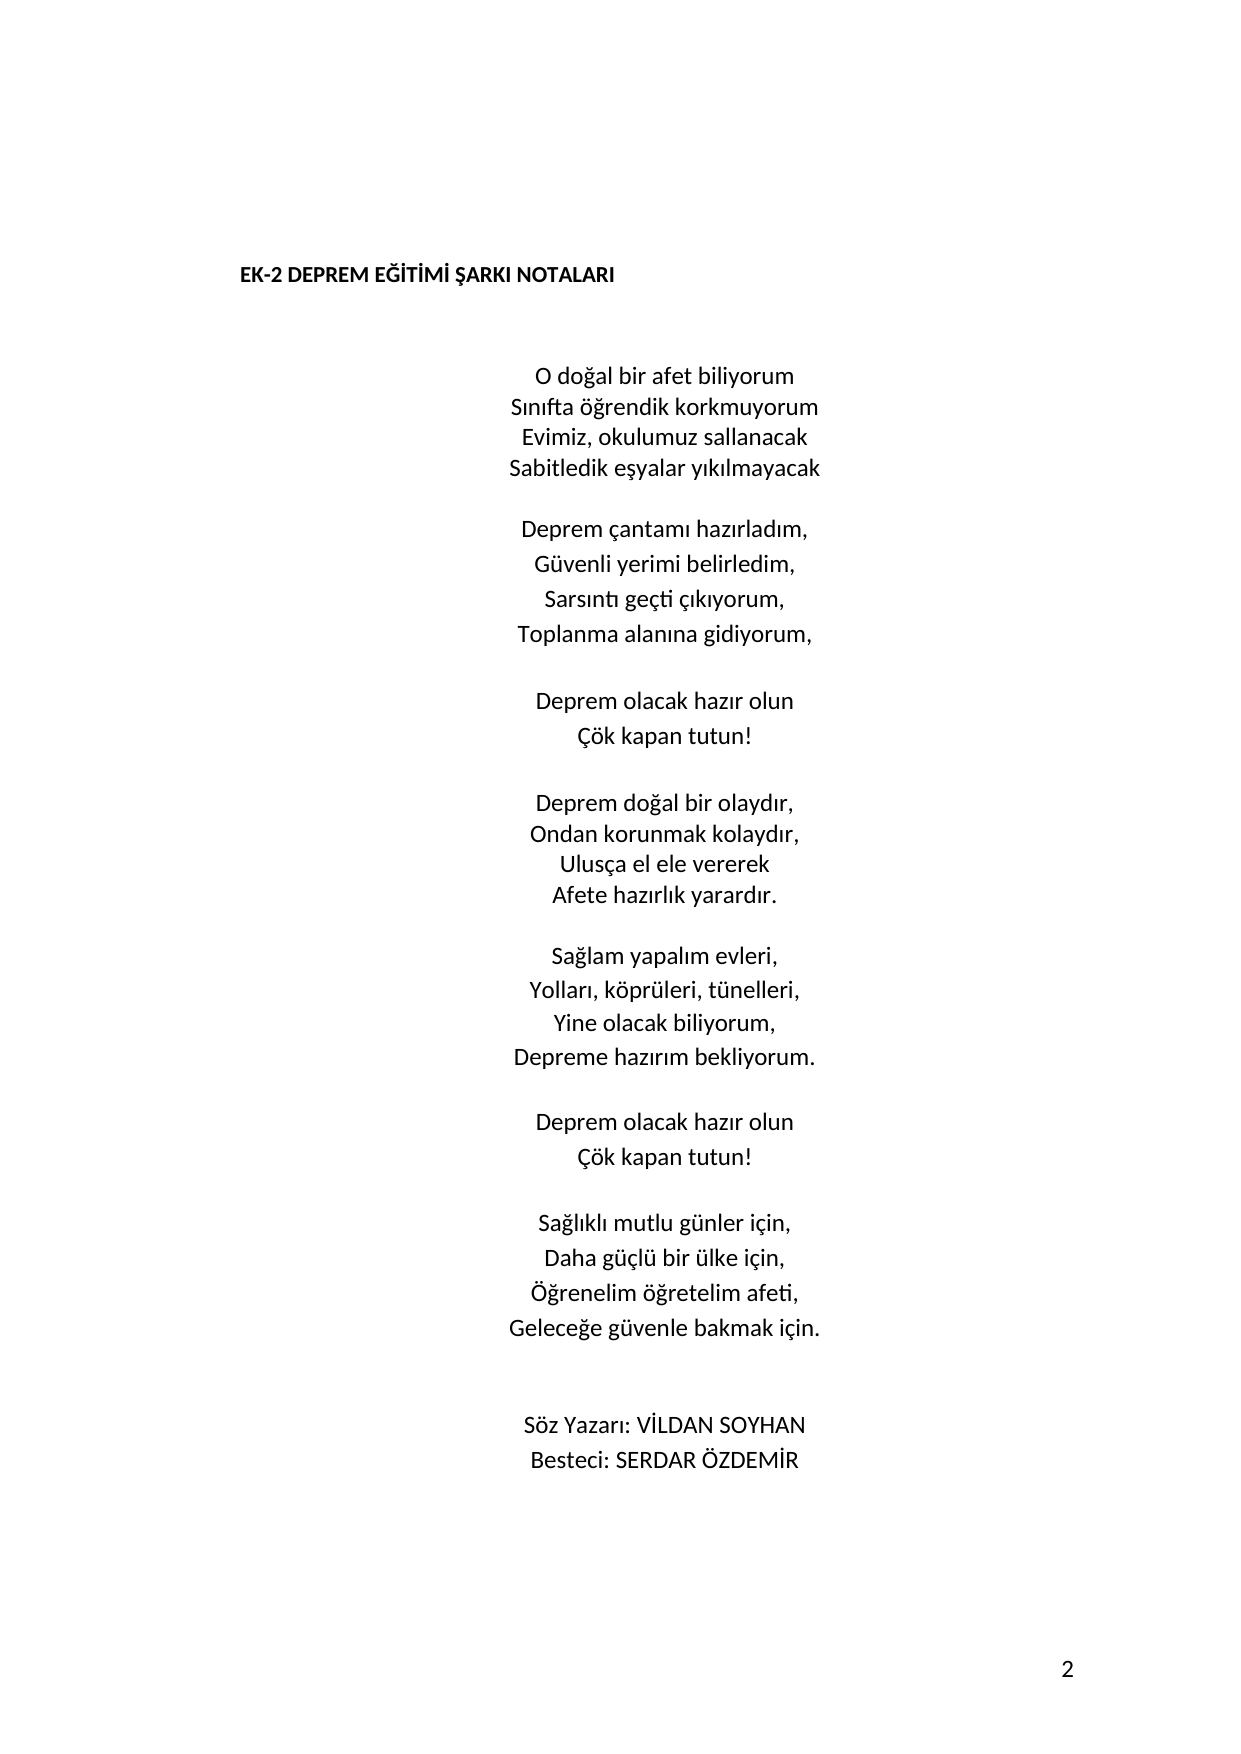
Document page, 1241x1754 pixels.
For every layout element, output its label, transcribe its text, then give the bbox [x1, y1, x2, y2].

text Deprem olacak hazır olun Çök kapan tutun! [323, 1102, 1007, 1172]
text Sağlam yapalım evleri, Yolları, köprüleri, tünelleri, Yine olacak biliyorum, Depreme hazırım bekliyorum. [323, 938, 1007, 1072]
text Deprem doğal bir olaydır, Ondan korunmak kolaydır, Ulusça el ele vererek Afete hazırlık yarardır. [323, 787, 1007, 909]
text O doğal bir afet biliyorum Sınıfta öğrendik korkmuyorum Evimiz, okulumuz sallanacak Sabitledik eşyalar yıkılmayacak [323, 360, 1007, 482]
text Sağlıklı mutlu günler için, Daha güçlü bir ülke için, Öğrenelim öğretelim afeti, Geleceğe güvenle bakmak için. [323, 1203, 1007, 1343]
text Söz Yazarı: VİLDAN SOYHAN Besteci: SERDAR ÖZDEMİR [323, 1406, 1007, 1476]
text Deprem çantamı hazırladım, Güvenli yerimi belirledim, Sarsıntı geçti çıkıyorum, Toplanma alanına gidiyorum, [323, 510, 1007, 650]
text Deprem olacak hazır olun Çök kapan tutun! [323, 681, 1007, 752]
